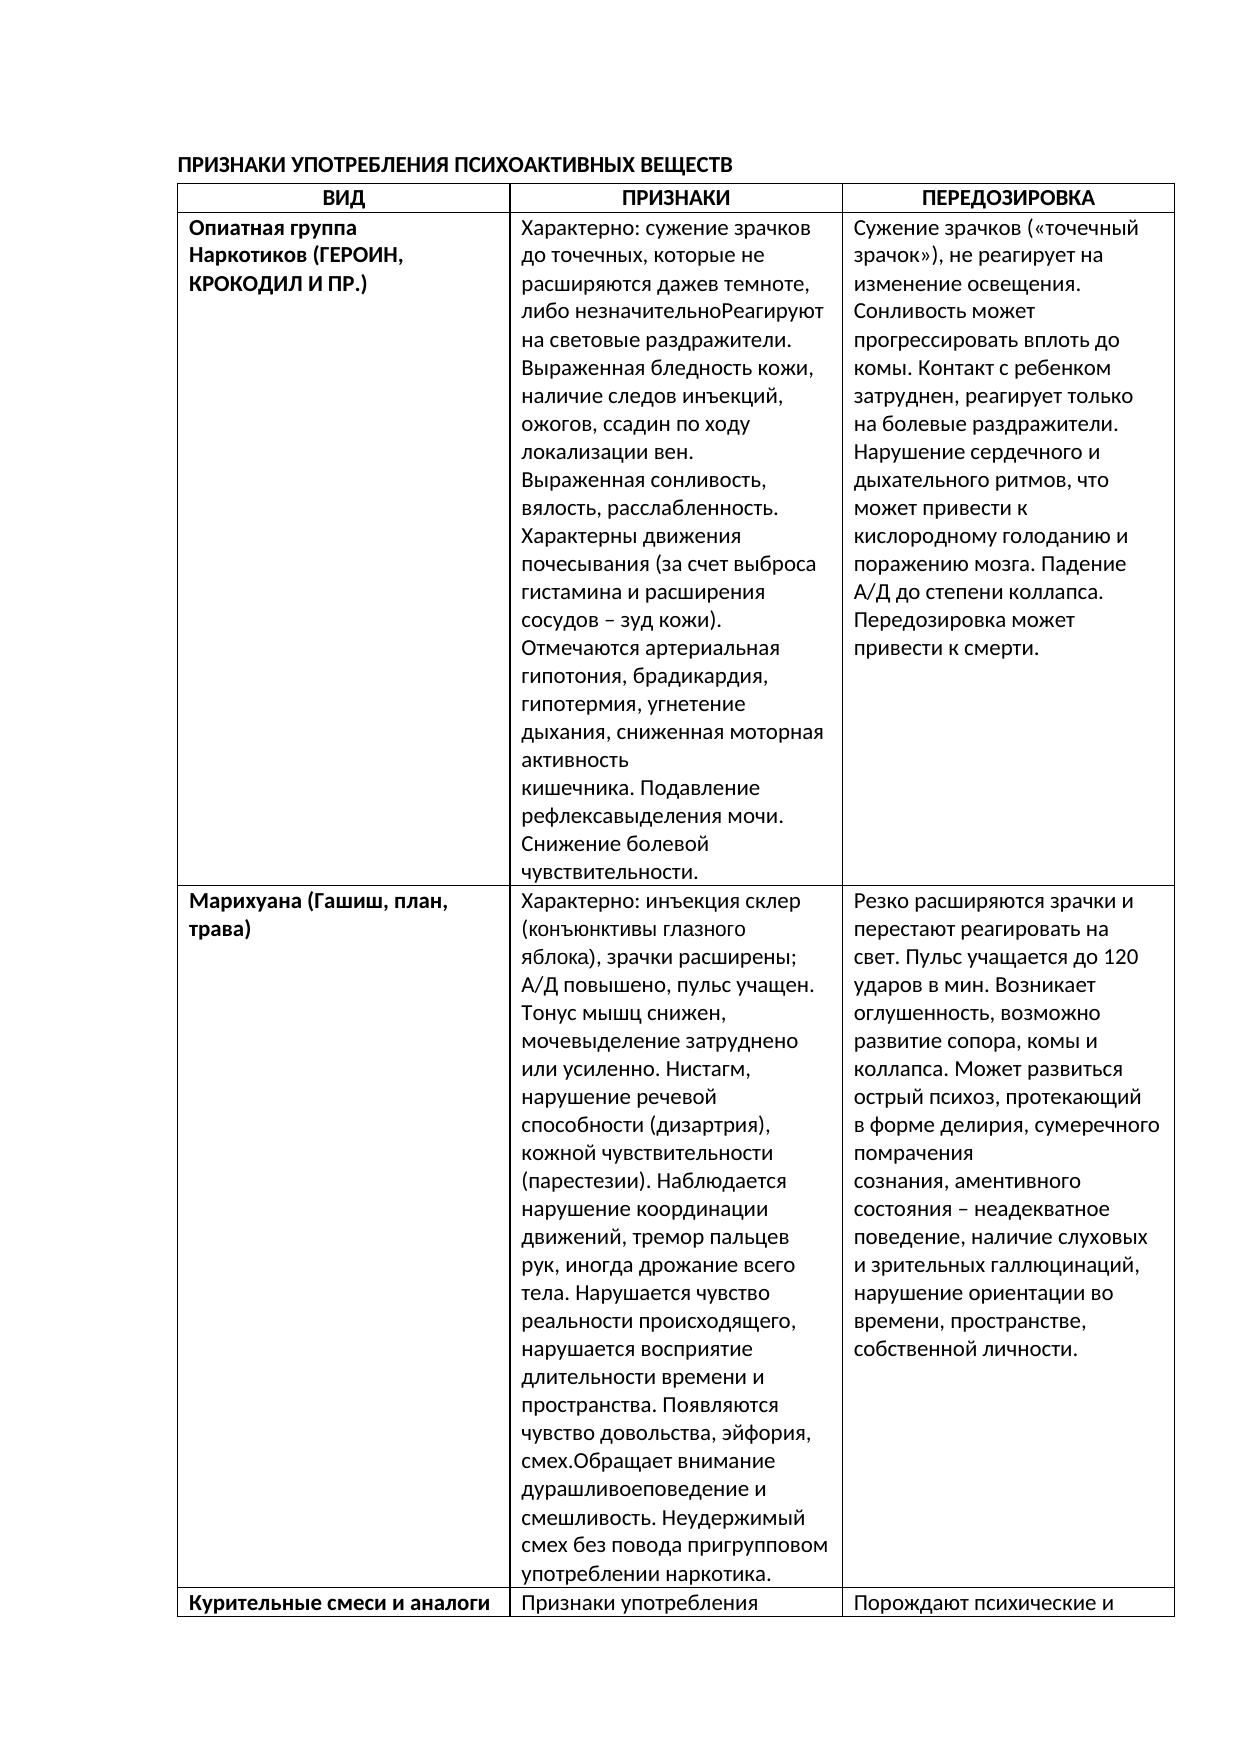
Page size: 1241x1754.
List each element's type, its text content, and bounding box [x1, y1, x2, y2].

table_cell Марихуана (Гашиш, план, трава) [178, 886, 509, 1587]
table_cell Характерно: сужение зрачков до точечных, которые не расширяются дажев темноте, либо незначительноРеагируют на световые раздражители. Выраженная бледность кожи, наличие следов инъекций, ожогов, ссадин по ходу локализации вен. Выраженная сонливость, вялость, расслабленность. Характерны движения почесывания (за счет выброса гистамина и расширения сосудов – зуд кожи). Отмечаются артериальная гипотония, брадикардия, гипотермия, угнетение дыхания, сниженная моторная активность кишечника. Подавление рефлексавыделения мочи. Снижение болевой чувствительности. [511, 213, 842, 885]
text ПРИЗНАКИ УПОТРЕБЛЕНИЯ ПСИХОАКТИВНЫХ ВЕЩЕСТВ [177, 150, 1152, 178]
table_cell Сужение зрачков («точечный зрачок»), не реагирует на изменение освещения. Сонливость может прогрессировать вплоть до комы. Контакт с ребенком затруднен, реагирует только на болевые раздражители. Нарушение сердечного и дыхательного ритмов, что может привести к кислородному голоданию и поражению мозга. Падение А/Д до степени коллапса. Передозировка может привести к смерти. [843, 213, 1174, 885]
table_header ПРИЗНАКИ [511, 184, 842, 212]
table_cell Опиатная группа Наркотиков (ГЕРОИН, КРОКОДИЛ И ПР.) [178, 213, 509, 885]
table_cell Резко расширяются зрачки и перестают реагировать на свет. Пульс учащается до 120 ударов в мин. Возникает оглушенность, возможно развитие сопора, комы и коллапса. Может развиться острый психоз, протекающий в форме делирия, сумеречного помрачения сознания, аментивного состояния – неадекватное поведение, наличие слуховых и зрительных галлюцинаций, нарушение ориентации во времени, пространстве, собственной личности. [843, 886, 1174, 1587]
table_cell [178, 1588, 509, 1616]
table_header ПЕРЕДОЗИРОВКА [843, 184, 1174, 212]
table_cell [843, 1588, 1174, 1616]
table_header ВИД [178, 184, 509, 212]
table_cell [511, 1588, 842, 1616]
table_cell Характерно: инъекция склер (конъюнктивы глазного яблока), зрачки расширены; А/Д повышено, пульс учащен. Тонус мышц снижен, мочевыделение затруднено или усиленно. Нистагм, нарушение речевой способности (дизартрия), кожной чувствительности (парестезии). Наблюдается нарушение координации движений, тремор пальцев рук, иногда дрожание всего тела. Нарушается чувство реальности происходящего, нарушается восприятие длительности времени и пространства. Появляются чувство довольства, эйфория, смех.Обращает внимание дурашливоеповедение и смешливость. Неудержимый смех без повода пригрупповом употреблении наркотика. [511, 886, 842, 1587]
